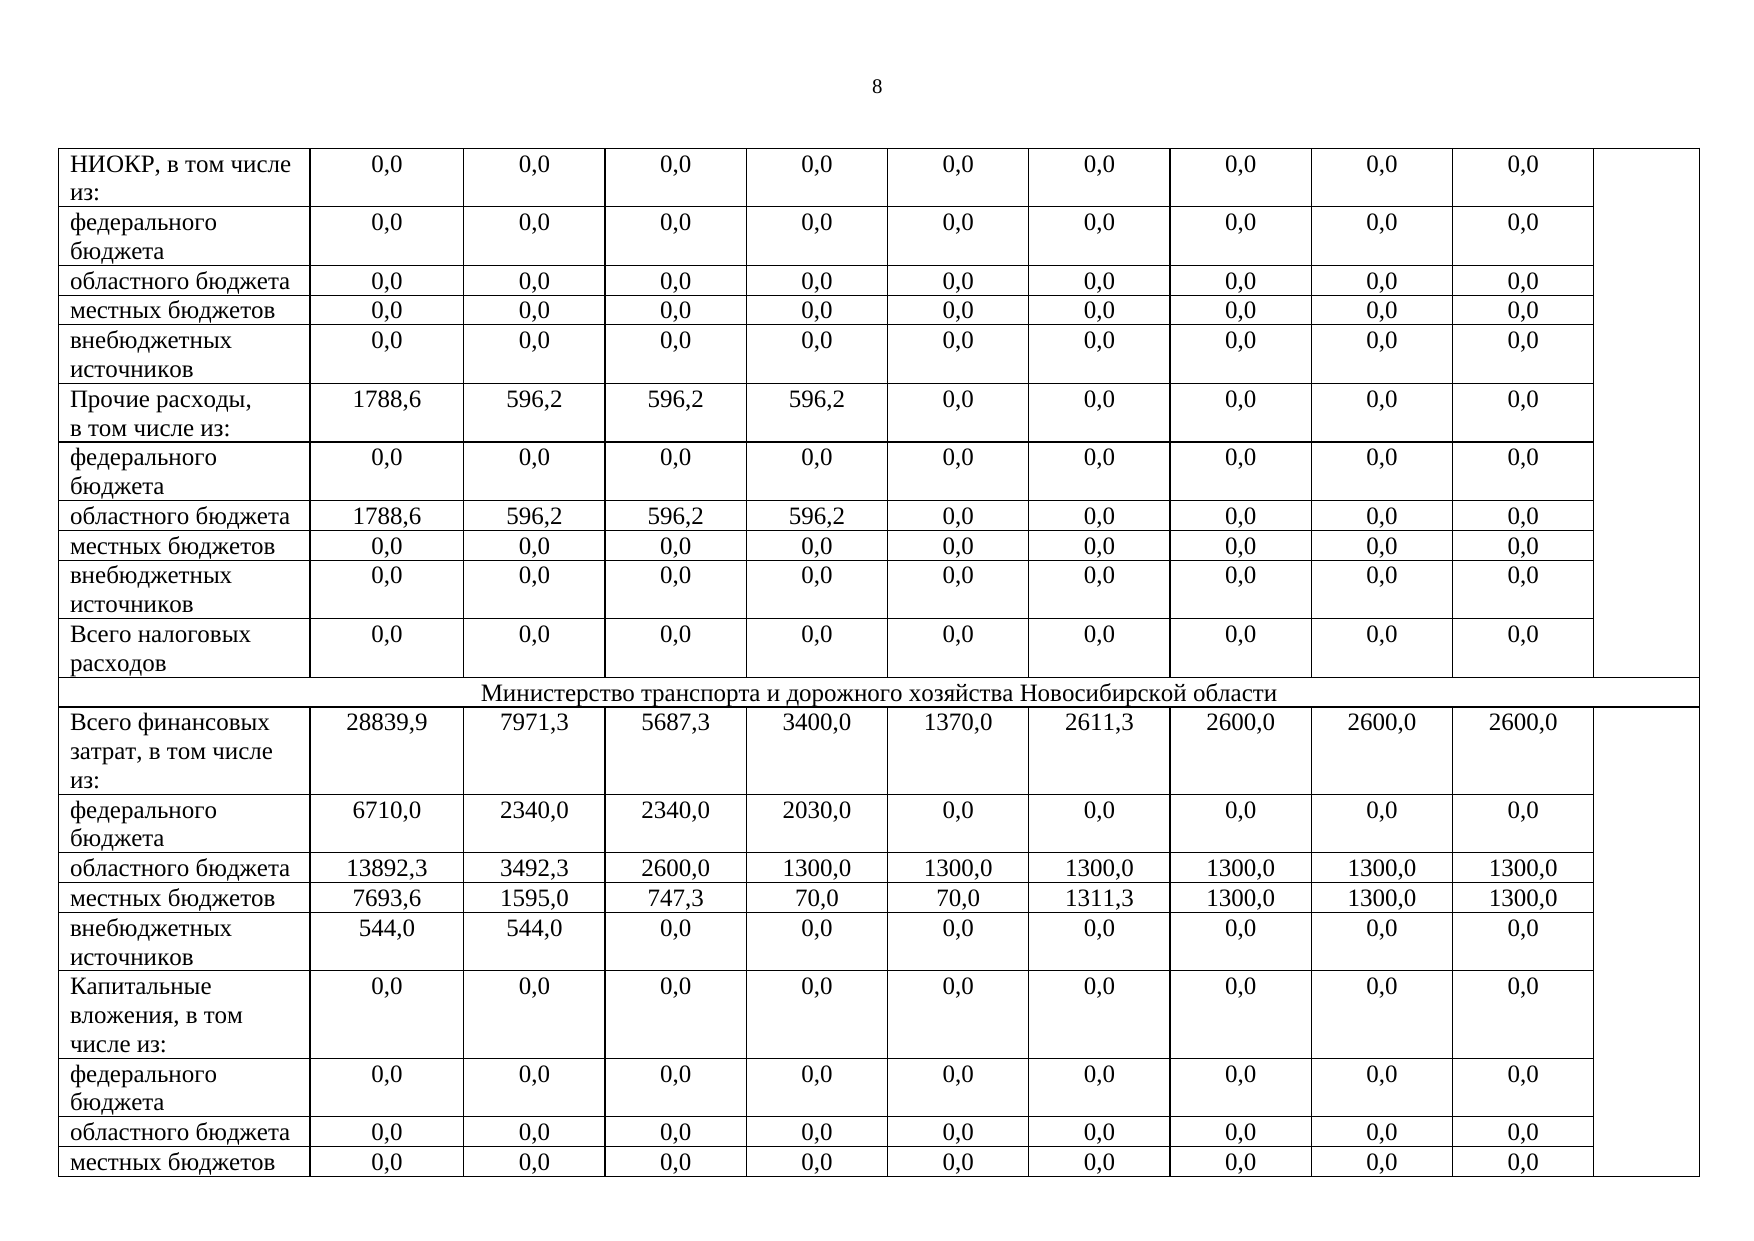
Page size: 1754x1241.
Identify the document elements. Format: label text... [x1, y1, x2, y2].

table_cell 0,0 [1029, 384, 1169, 441]
table_cell 3400,0 [747, 708, 887, 794]
table_cell 0,0 [1171, 501, 1311, 530]
table_cell федерального бюджета [59, 1059, 309, 1116]
table_cell 596,2 [747, 384, 887, 441]
table_cell 0,0 [311, 971, 463, 1058]
table_cell 0,0 [888, 443, 1028, 500]
table_cell 0,0 [606, 443, 746, 500]
table_cell 0,0 [311, 619, 463, 677]
table_cell 0,0 [464, 531, 604, 559]
table_cell 1300,0 [1171, 883, 1311, 912]
table_cell 0,0 [888, 501, 1028, 530]
table_cell областного бюджета [59, 1117, 309, 1146]
table_cell 0,0 [1453, 501, 1593, 530]
table_cell 1300,0 [1171, 853, 1311, 882]
table_cell 596,2 [747, 501, 887, 530]
table_cell 0,0 [1029, 1117, 1169, 1146]
table_cell 0,0 [464, 1059, 604, 1116]
table_cell 0,0 [1029, 561, 1169, 618]
table_cell 0,0 [1312, 561, 1452, 618]
table_cell 596,2 [606, 384, 746, 441]
table_cell 0,0 [311, 149, 463, 206]
table_cell 0,0 [606, 1059, 746, 1116]
table_cell 0,0 [888, 971, 1028, 1058]
table_cell 0,0 [747, 913, 887, 970]
table_cell 2340,0 [606, 795, 746, 852]
table_cell 0,0 [311, 531, 463, 559]
table_cell внебюджетных источников [59, 325, 309, 383]
table_cell 0,0 [1029, 207, 1169, 265]
table_cell 0,0 [1453, 913, 1593, 970]
table_cell 1300,0 [1453, 883, 1593, 912]
table_cell 0,0 [311, 266, 463, 294]
table_cell Министерство транспорта и дорожного хозяйства Новосибирской области [59, 678, 1699, 706]
table_cell 0,0 [1453, 384, 1593, 441]
table_cell 13892,3 [311, 853, 463, 882]
table_cell 0,0 [888, 619, 1028, 677]
table_cell 0,0 [1453, 149, 1593, 206]
table_cell 0,0 [1029, 296, 1169, 324]
table_cell 0,0 [1171, 1147, 1311, 1176]
table_cell 0,0 [464, 619, 604, 677]
table_cell 0,0 [747, 1147, 887, 1176]
table_cell 0,0 [311, 1117, 463, 1146]
table_cell 6710,0 [311, 795, 463, 852]
table_cell 0,0 [1312, 913, 1452, 970]
table_cell 5687,3 [606, 708, 746, 794]
table_cell 1788,6 [311, 384, 463, 441]
table_cell 0,0 [1171, 1059, 1311, 1116]
table_cell 0,0 [464, 1117, 604, 1146]
table_cell 544,0 [464, 913, 604, 970]
table_cell 0,0 [888, 531, 1028, 559]
table_cell 0,0 [606, 531, 746, 559]
table_cell 0,0 [1312, 325, 1452, 383]
table_cell 0,0 [311, 207, 463, 265]
table_cell местных бюджетов [59, 883, 309, 912]
table_cell 0,0 [464, 325, 604, 383]
table_cell 0,0 [464, 207, 604, 265]
table_cell 0,0 [1029, 1147, 1169, 1176]
table_cell 0,0 [1453, 266, 1593, 294]
table_cell 1311,3 [1029, 883, 1169, 912]
table_cell 0,0 [1171, 913, 1311, 970]
table_cell 0,0 [1171, 1117, 1311, 1146]
table_cell 1300,0 [1453, 853, 1593, 882]
table_cell 0,0 [1312, 1147, 1452, 1176]
table_cell местных бюджетов [59, 296, 309, 324]
table_cell 0,0 [888, 384, 1028, 441]
table_cell 0,0 [1171, 296, 1311, 324]
table_cell 0,0 [1453, 795, 1593, 852]
table_cell 0,0 [1029, 913, 1169, 970]
table_cell 0,0 [1171, 971, 1311, 1058]
table_cell 70,0 [747, 883, 887, 912]
table_cell 0,0 [747, 266, 887, 294]
table_cell 0,0 [888, 1117, 1028, 1146]
table_cell 0,0 [888, 1059, 1028, 1116]
table_cell 0,0 [1312, 501, 1452, 530]
table_cell 0,0 [1171, 619, 1311, 677]
table_cell 0,0 [464, 1147, 604, 1176]
table_cell 0,0 [1171, 561, 1311, 618]
table_cell 0,0 [464, 443, 604, 500]
table_cell 1300,0 [1029, 853, 1169, 882]
table_cell 0,0 [747, 531, 887, 559]
table_cell 0,0 [1453, 325, 1593, 383]
table_cell 596,2 [606, 501, 746, 530]
table_cell 7693,6 [311, 883, 463, 912]
table_cell 0,0 [1171, 443, 1311, 500]
table_cell 0,0 [1171, 266, 1311, 294]
table_cell областного бюджета [59, 501, 309, 530]
table_cell 0,0 [1312, 619, 1452, 677]
table_cell 0,0 [1029, 325, 1169, 383]
table_cell 0,0 [747, 149, 887, 206]
table_cell 0,0 [311, 443, 463, 500]
table_cell 0,0 [1029, 795, 1169, 852]
table_cell 0,0 [311, 561, 463, 618]
table_cell 0,0 [606, 561, 746, 618]
table_cell 0,0 [888, 795, 1028, 852]
table_cell 0,0 [311, 1059, 463, 1116]
table_cell 0,0 [888, 325, 1028, 383]
table_cell 596,2 [464, 384, 604, 441]
table_cell 0,0 [747, 443, 887, 500]
table_cell 0,0 [1029, 501, 1169, 530]
table_cell 0,0 [1453, 531, 1593, 559]
table_cell 0,0 [1453, 1059, 1593, 1116]
table_cell Прочие расходы, в том числе из: [59, 384, 309, 441]
table_cell 0,0 [1171, 795, 1311, 852]
table_cell 2600,0 [1171, 708, 1311, 794]
table_cell 7971,3 [464, 708, 604, 794]
table_cell 0,0 [1453, 971, 1593, 1058]
table_cell 0,0 [888, 266, 1028, 294]
table_cell 0,0 [1453, 296, 1593, 324]
table_cell областного бюджета [59, 266, 309, 294]
table_cell 0,0 [606, 619, 746, 677]
table_cell 0,0 [311, 1147, 463, 1176]
table_cell 0,0 [1312, 384, 1452, 441]
table_cell 0,0 [747, 296, 887, 324]
table_cell 0,0 [311, 296, 463, 324]
table_cell 0,0 [606, 207, 746, 265]
table_cell 0,0 [464, 266, 604, 294]
table_cell 0,0 [1453, 207, 1593, 265]
table_cell 2340,0 [464, 795, 604, 852]
table_cell 0,0 [606, 149, 746, 206]
table_cell 0,0 [606, 325, 746, 383]
table_cell 0,0 [1453, 619, 1593, 677]
table_cell 0,0 [1453, 561, 1593, 618]
table_cell 544,0 [311, 913, 463, 970]
table_cell Всего финансовых затрат, в том числе из: [59, 708, 309, 794]
table_cell 0,0 [1312, 296, 1452, 324]
table_cell 70,0 [888, 883, 1028, 912]
table_cell 0,0 [1312, 971, 1452, 1058]
table_cell 0,0 [1312, 1059, 1452, 1116]
table_cell 0,0 [1029, 266, 1169, 294]
table_cell 1300,0 [888, 853, 1028, 882]
table_cell 2600,0 [1312, 708, 1452, 794]
table_cell 0,0 [1312, 1117, 1452, 1146]
table_cell 0,0 [1312, 795, 1452, 852]
table_cell 1300,0 [1312, 853, 1452, 882]
table_cell 0,0 [1453, 1147, 1593, 1176]
table_cell 0,0 [888, 149, 1028, 206]
table_cell 0,0 [311, 325, 463, 383]
table_cell 0,0 [747, 561, 887, 618]
table_cell 0,0 [1312, 531, 1452, 559]
table_cell 0,0 [1312, 207, 1452, 265]
table_cell внебюджетных источников [59, 913, 309, 970]
table_cell 0,0 [1171, 149, 1311, 206]
table_cell областного бюджета [59, 853, 309, 882]
table_cell 0,0 [1029, 971, 1169, 1058]
table_cell 0,0 [1171, 325, 1311, 383]
table_cell 2030,0 [747, 795, 887, 852]
table_cell федерального бюджета [59, 443, 309, 500]
table_cell 1300,0 [747, 853, 887, 882]
table_cell 28839,9 [311, 708, 463, 794]
table_cell 0,0 [1171, 384, 1311, 441]
table_cell 0,0 [747, 1059, 887, 1116]
table_cell 1788,6 [311, 501, 463, 530]
table_cell внебюджетных источников [59, 561, 309, 618]
table_cell 1300,0 [1312, 883, 1452, 912]
table_cell 0,0 [606, 1117, 746, 1146]
table_cell 0,0 [1312, 149, 1452, 206]
table_cell 2600,0 [1453, 708, 1593, 794]
table_cell 0,0 [1029, 149, 1169, 206]
table_cell 0,0 [747, 207, 887, 265]
table_cell федерального бюджета [59, 795, 309, 852]
table_cell 747,3 [606, 883, 746, 912]
table_cell 0,0 [888, 1147, 1028, 1176]
table_cell 0,0 [464, 561, 604, 618]
table_cell 0,0 [606, 1147, 746, 1176]
table_cell 2600,0 [606, 853, 746, 882]
table_cell 0,0 [1171, 531, 1311, 559]
table_cell 0,0 [606, 913, 746, 970]
table_cell 0,0 [888, 296, 1028, 324]
table_cell 0,0 [888, 913, 1028, 970]
table_cell 0,0 [1029, 443, 1169, 500]
table_cell 0,0 [1171, 207, 1311, 265]
table_cell 3492,3 [464, 853, 604, 882]
table_cell 0,0 [747, 619, 887, 677]
table_cell 0,0 [747, 1117, 887, 1146]
table_cell НИОКР, в том числе из: [59, 149, 309, 206]
table_cell 0,0 [606, 266, 746, 294]
table_cell 0,0 [747, 971, 887, 1058]
table_cell 2611,3 [1029, 708, 1169, 794]
table_cell 1370,0 [888, 708, 1028, 794]
table_cell [1594, 708, 1699, 1176]
table_cell 0,0 [1029, 531, 1169, 559]
table_cell Всего налоговых расходов [59, 619, 309, 677]
table_cell 596,2 [464, 501, 604, 530]
table_cell 1595,0 [464, 883, 604, 912]
table_cell 0,0 [888, 561, 1028, 618]
table_cell местных бюджетов [59, 531, 309, 559]
table_cell 0,0 [606, 971, 746, 1058]
table_cell 0,0 [1029, 1059, 1169, 1116]
table_cell 0,0 [464, 296, 604, 324]
table_cell федерального бюджета [59, 207, 309, 265]
table_cell 0,0 [1453, 443, 1593, 500]
table_cell местных бюджетов [59, 1147, 309, 1176]
table_cell 0,0 [1029, 619, 1169, 677]
table_cell 0,0 [1312, 266, 1452, 294]
table_cell 0,0 [606, 296, 746, 324]
table_cell 0,0 [1453, 1117, 1593, 1146]
table_cell 0,0 [1312, 443, 1452, 500]
table_cell Капитальные вложения, в том числе из: [59, 971, 309, 1058]
table_cell 0,0 [747, 325, 887, 383]
table_cell 0,0 [464, 971, 604, 1058]
table_cell 0,0 [464, 149, 604, 206]
table_cell 0,0 [888, 207, 1028, 265]
